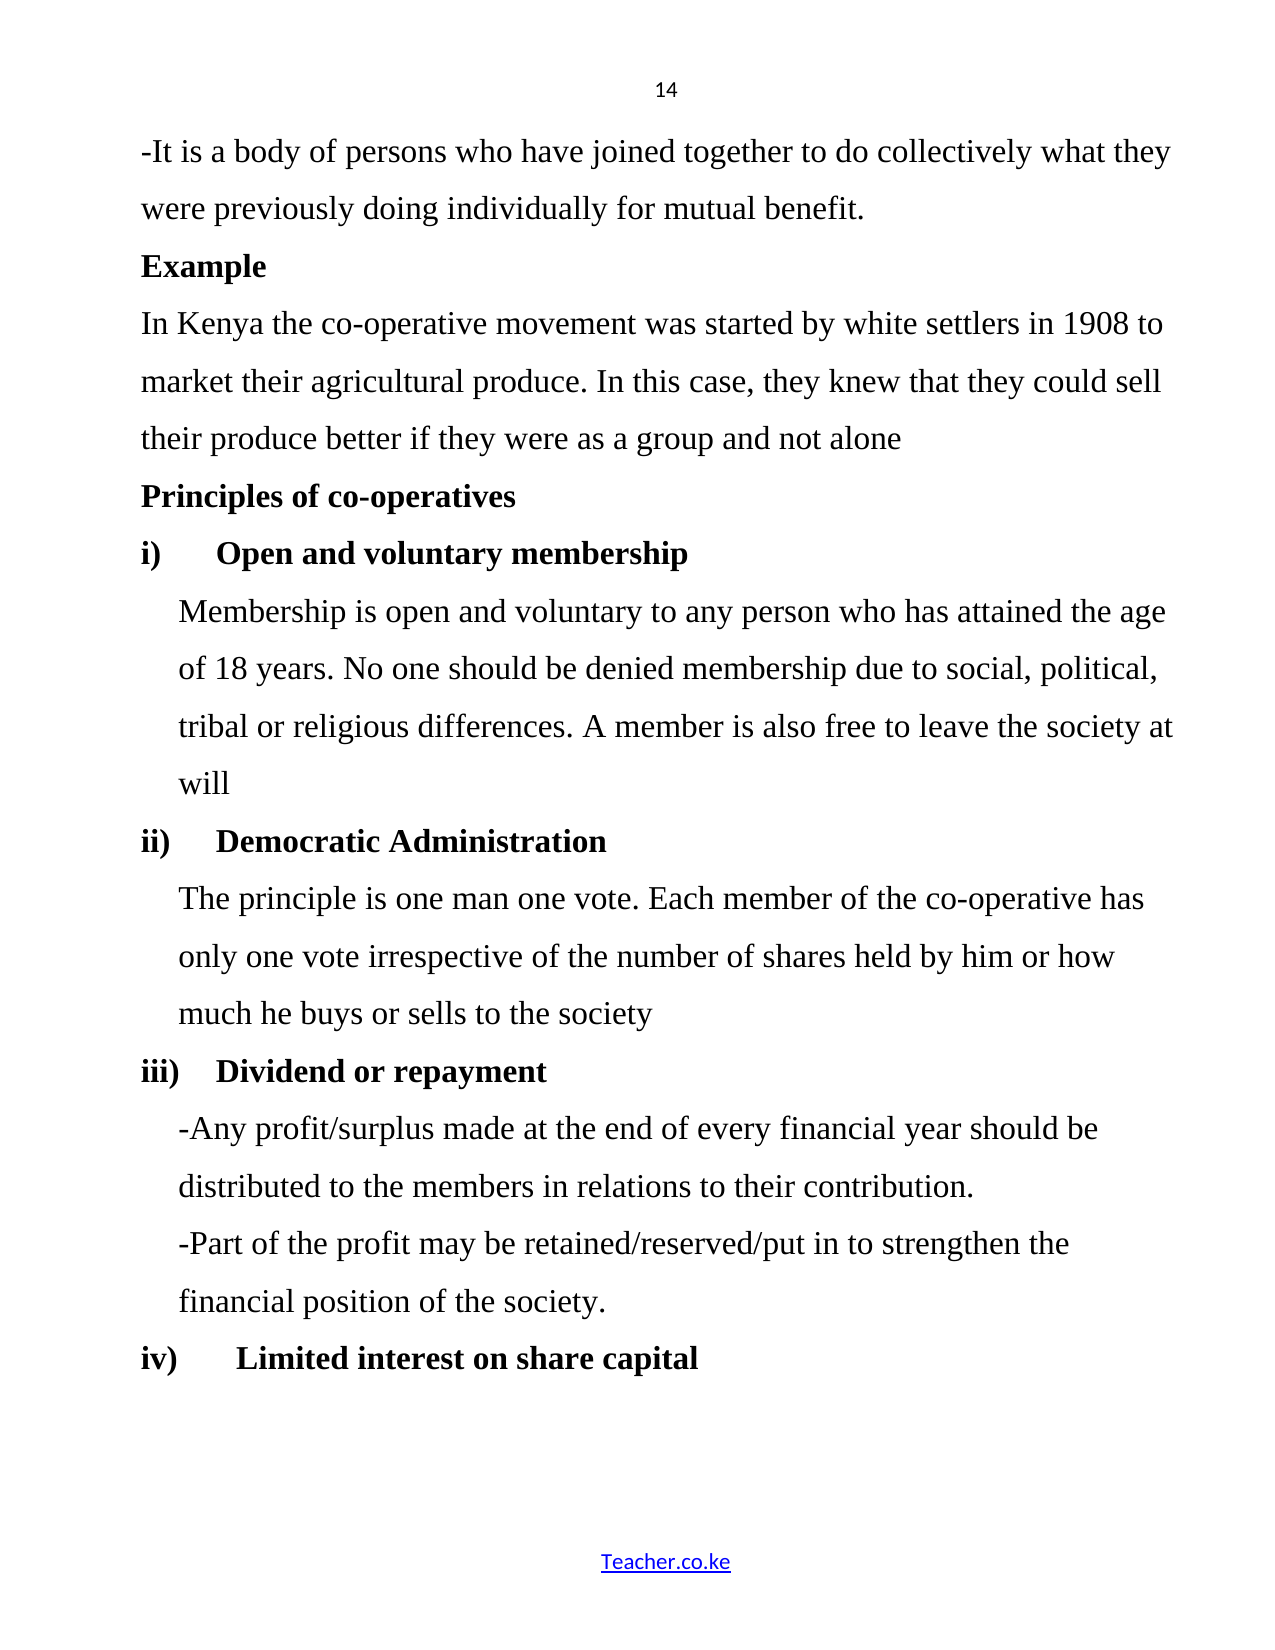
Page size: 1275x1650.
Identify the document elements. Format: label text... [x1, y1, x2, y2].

list Democratic Administration [141, 821, 1191, 859]
text Membership is open and voluntary to any person who has attained the age of 18 years. No one should be denied membership due to social, political, tribal or religious differences. A member is also free to leave the society at will [178, 591, 1191, 802]
text -It is a body of persons who have joined together to do collectively what they were previously doing individually for mutual benefit. [141, 131, 1191, 227]
text The principle is one man one vote. Each member of the co-operative has only one vote irrespective of the number of shares held by him or how much he buys or sells to the society [178, 878, 1191, 1032]
text iv) Limited interest on share capital [141, 1338, 1191, 1377]
text -Part of the profit may be retained/reserved/put in to strengthen the financial position of the society. [178, 1223, 1191, 1319]
text In Kenya the co-operative movement was started by white settlers in 1908 to market their agricultural produce. In this case, they knew that they could sell their produce better if they were as a group and not alone [141, 303, 1191, 457]
list Dividend or repayment [141, 1051, 1191, 1089]
text -Any profit/surplus made at the end of every financial year should be distributed to the members in relations to their contribution. [178, 1108, 1191, 1204]
list Open and voluntary membership [141, 533, 1191, 572]
text Example [141, 246, 1191, 284]
text Principles of co-operatives [141, 476, 1191, 514]
